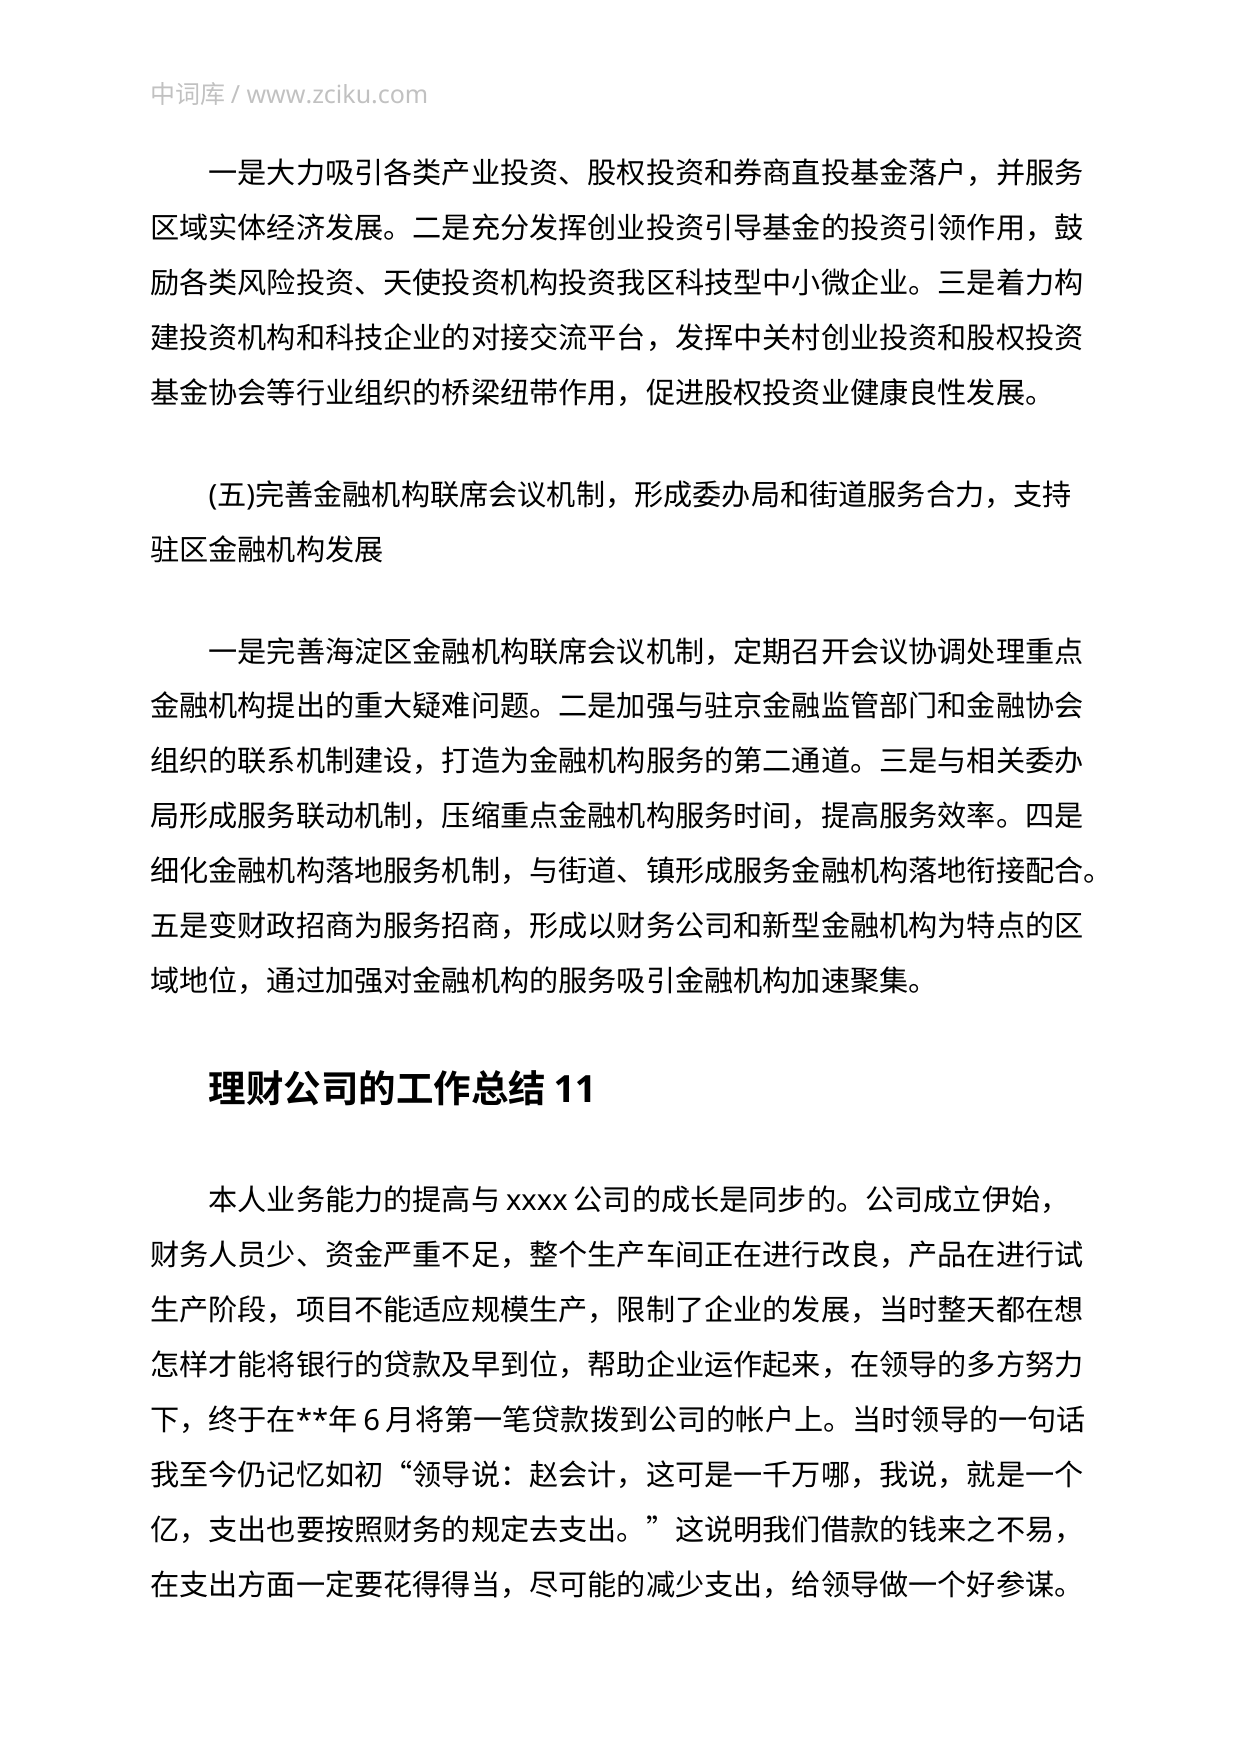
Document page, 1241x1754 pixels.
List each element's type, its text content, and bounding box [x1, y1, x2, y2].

text 一是完善海淀区金融机构联席会议机制，定期召开会议协调处理重点金融机构提出的重大疑难问题。二是加强与驻京金融监管部门和金融协会组织的联系机制建设，打造为金融机构服务的第二通道。三是与相关委办局形成服务联动机制，压缩重点金融机构服务时间，提高服务效率。四是细化金融机构落地服务机制，与街道、镇形成服务金融机构落地衔接配合。五是变财政招商为服务招商，形成以财务公司和新型金融机构为特点的区域地位，通过加强对金融机构的服务吸引金融机构加速聚集。 [150, 628, 1090, 1000]
text (五)完善金融机构联席会议机制，形成委办局和街道服务合力，支持驻区金融机构发展 [150, 471, 1090, 569]
text 理财公司的工作总结11 [150, 1059, 1090, 1114]
text 一是大力吸引各类产业投资、股权投资和券商直投基金落户，并服务区域实体经济发展。二是充分发挥创业投资引导基金的投资引领作用，鼓励各类风险投资、天使投资机构投资我区科技型中小微企业。三是着力构建投资机构和科技企业的对接交流平台，发挥中关村创业投资和股权投资基金协会等行业组织的桥梁纽带作用，促进股权投资业健康良性发展。 [150, 150, 1090, 412]
text 本人业务能力的提高与xxxx公司的成长是同步的。公司成立伊始，财务人员少、资金严重不足，整个生产车间正在进行改良，产品在进行试生产阶段，项目不能适应规模生产，限制了企业的发展，当时整天都在想怎样才能将银行的贷款及早到位，帮助企业运作起来，在领导的多方努力下，终于在**年6月将第一笔贷款拨到公司的帐户上。当时领导的一句话我至今仍记忆如初“领导说：赵会计，这可是一千万哪，我说，就是一个亿，支出也要按照财务的规定去支出。”这说明我们借款的钱来之不易，在支出方面一定要花得得当，尽可能的减少支出，给领导做一个好参谋。 [150, 1177, 1090, 1604]
